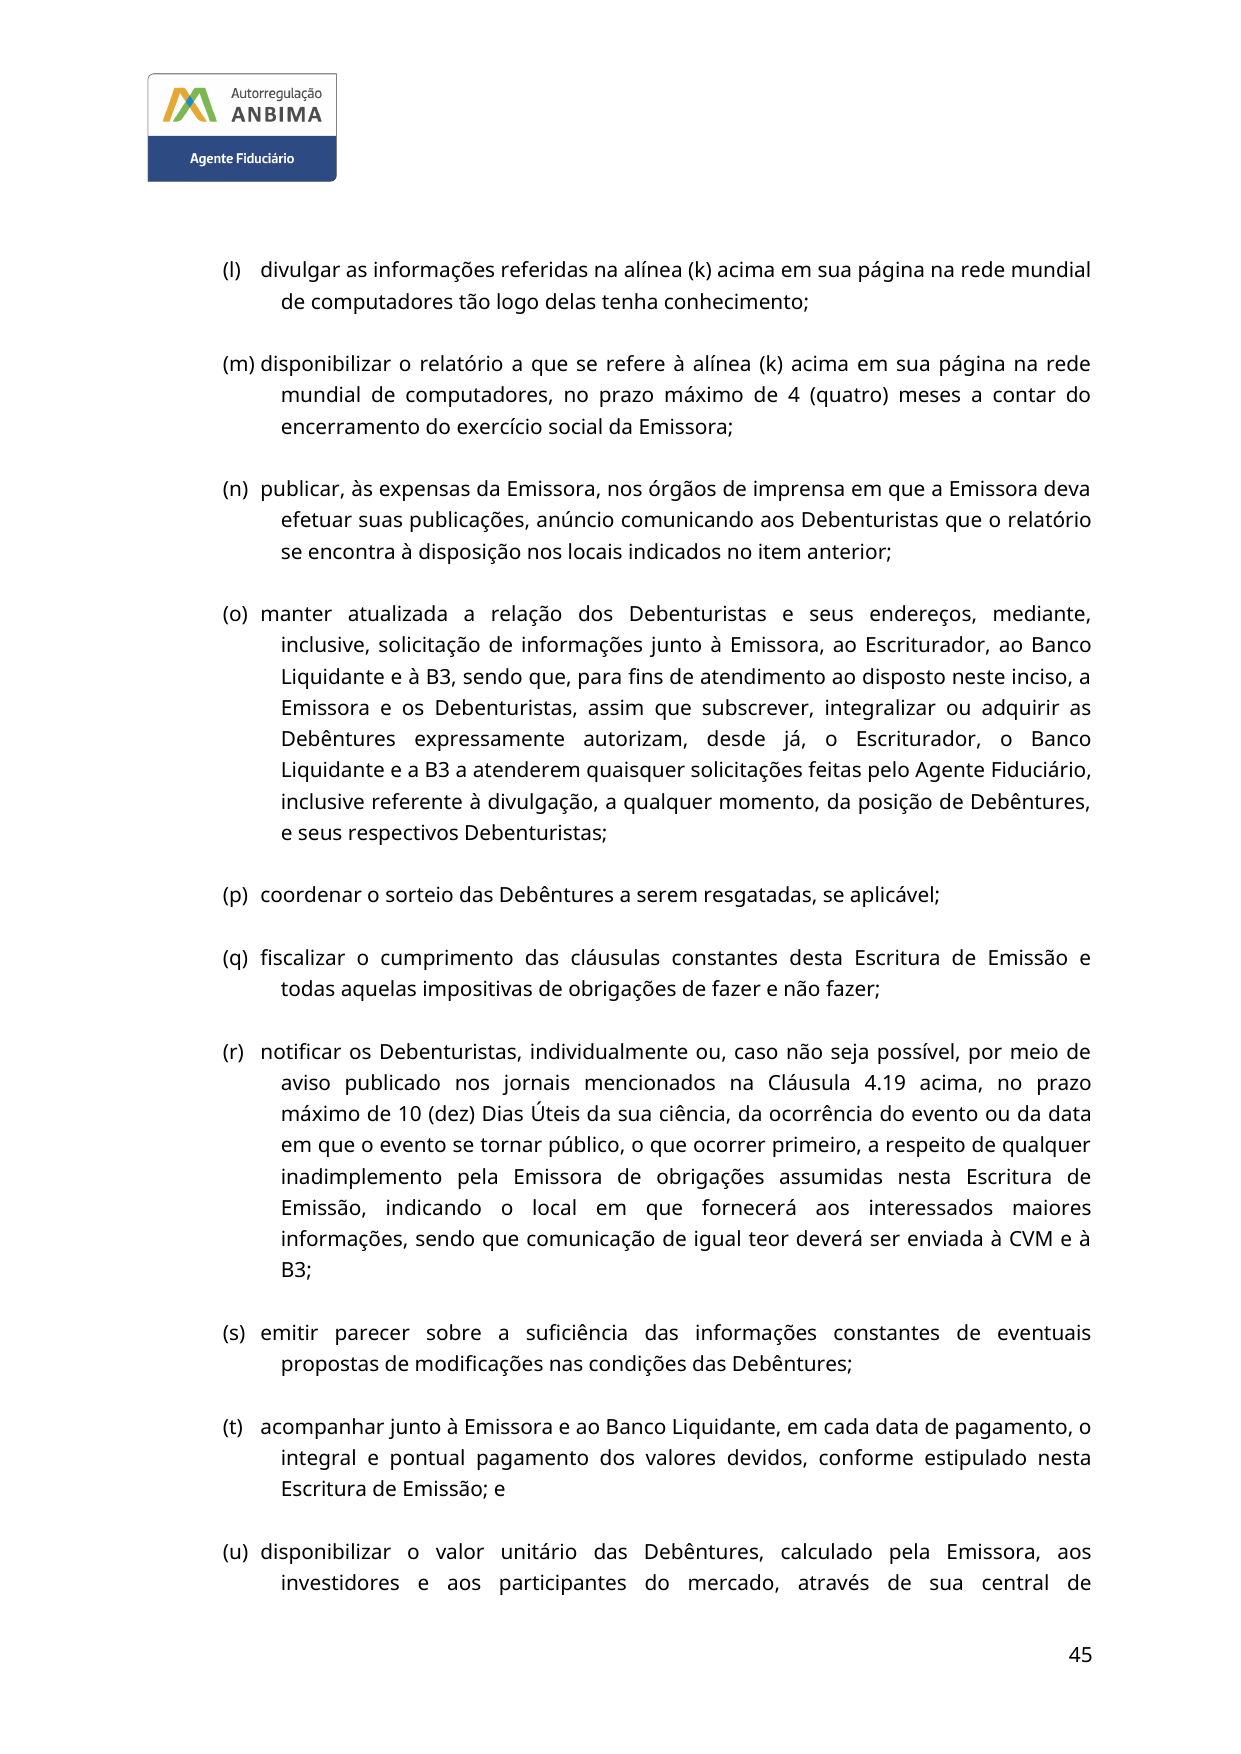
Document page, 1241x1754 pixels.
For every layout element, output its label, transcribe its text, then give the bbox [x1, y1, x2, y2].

list manter atualizada a relação dos Debenturistas e seus endereços, mediante, inclusive, solicitação de informações junto à Emissora, ao Escriturador, ao Banco Liquidante e à B3, sendo que, para fins de atendimento ao disposto neste inciso, a Emissora e os Debenturistas, assim que subscrever, integralizar ou adquirir as Debêntures expressamente autorizam, desde já, o Escriturador, o Banco Liquidante e a B3 a atenderem quaisquer solicitações feitas pelo Agente Fiduciário, inclusive referente à divulgação, a qualquer momento, da posição de Debêntures, e seus respectivos Debenturistas; [223, 597, 1092, 847]
list publicar, às expensas da Emissora, nos órgãos de imprensa em que a Emissora deva efetuar suas publicações, anúncio comunicando aos Debenturistas que o relatório se encontra à disposição nos locais indicados no item anterior; [223, 472, 1092, 565]
list acompanhar junto à Emissora e ao Banco Liquidante, em cada data de pagamento, o integral e pontual pagamento dos valores devidos, conforme estipulado nesta Escritura de Emissão; e [223, 1409, 1092, 1503]
list fiscalizar o cumprimento das cláusulas constantes desta Escritura de Emissão e todas aquelas impositivas de obrigações de fazer e não fazer; [223, 940, 1092, 1003]
list emitir parecer sobre a suficiência das informações constantes de eventuais propostas de modificações nas condições das Debêntures; [223, 1315, 1092, 1378]
list coordenar o sorteio das Debêntures a serem resgatadas, se aplicável; [223, 878, 1092, 909]
list notificar os Debenturistas, individualmente ou, caso não seja possível, por meio de aviso publicado nos jornais mencionados na Cláusula 4.19 acima, no prazo máximo de 10 (dez) Dias Úteis da sua ciência, da ocorrência do evento ou da data em que o evento se tornar público, o que ocorrer primeiro, a respeito de qualquer inadimplemento pela Emissora de obrigações assumidas nesta Escritura de Emissão, indicando o local em que fornecerá aos interessados maiores informações, sendo que comunicação de igual teor deverá ser enviada à CVM e à B3; [223, 1034, 1092, 1284]
list disponibilizar o relatório a que se refere à alínea (k) acima em sua página na rede mundial de computadores, no prazo máximo de 4 (quatro) meses a contar do encerramento do exercício social da Emissora; [223, 347, 1092, 440]
list divulgar as informações referidas na alínea (k) acima em sua página na rede mundial de computadores tão logo delas tenha conhecimento; [223, 253, 1092, 315]
picture [147, 73, 337, 182]
